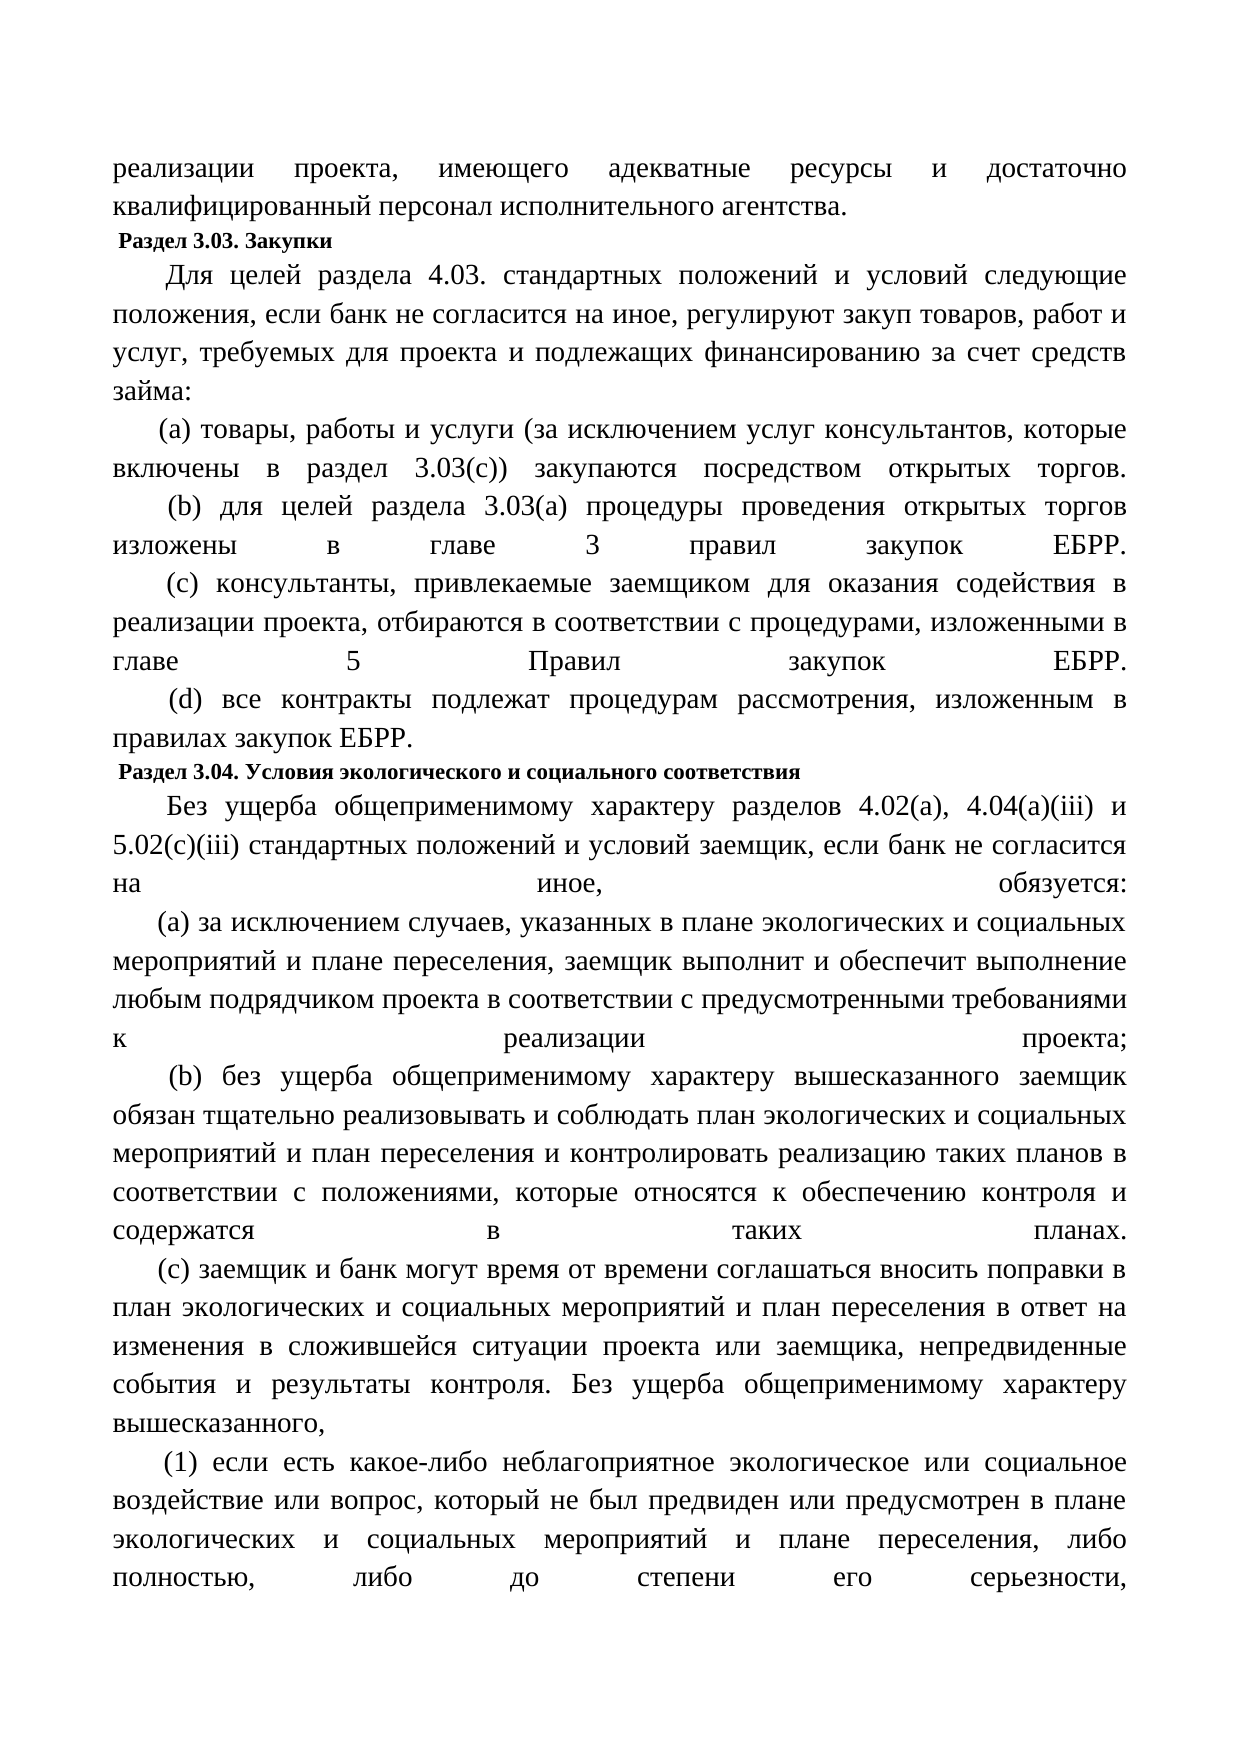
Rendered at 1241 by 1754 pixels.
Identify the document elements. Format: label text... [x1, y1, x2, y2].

text Для целей раздела 4.03. стандартных положений и условий следующие положения, если банк не согласится на иное, регулируют закуп товаров, работ и услуг, требуемых для проекта и подлежащих финансированию за счет средств займа: (a) товары, работы и услуги (за исключением услуг консультантов, которые включены в раздел 3.03(c)) закупаются посредством открытых торгов. (b) для целей раздела 3.03(a) процедуры проведения открытых торгов изложены в главе 3 правил закупок ЕБРР. (c) консультанты, привлекаемые заемщиком для оказания содействия в реализации проекта, отбираются в соответствии с процедурами, изложенными в главе 5 Правил закупок ЕБРР. (d) все контракты подлежат процедурам рассмотрения, изложенным в правилах закупок ЕБРР. [112, 257, 1128, 753]
text Раздел 3.04. Условия экологического и социального соответствия [112, 758, 1128, 785]
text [112, 788, 1128, 1593]
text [112, 150, 1128, 222]
text Раздел 3.03. Закупки [112, 227, 1128, 253]
